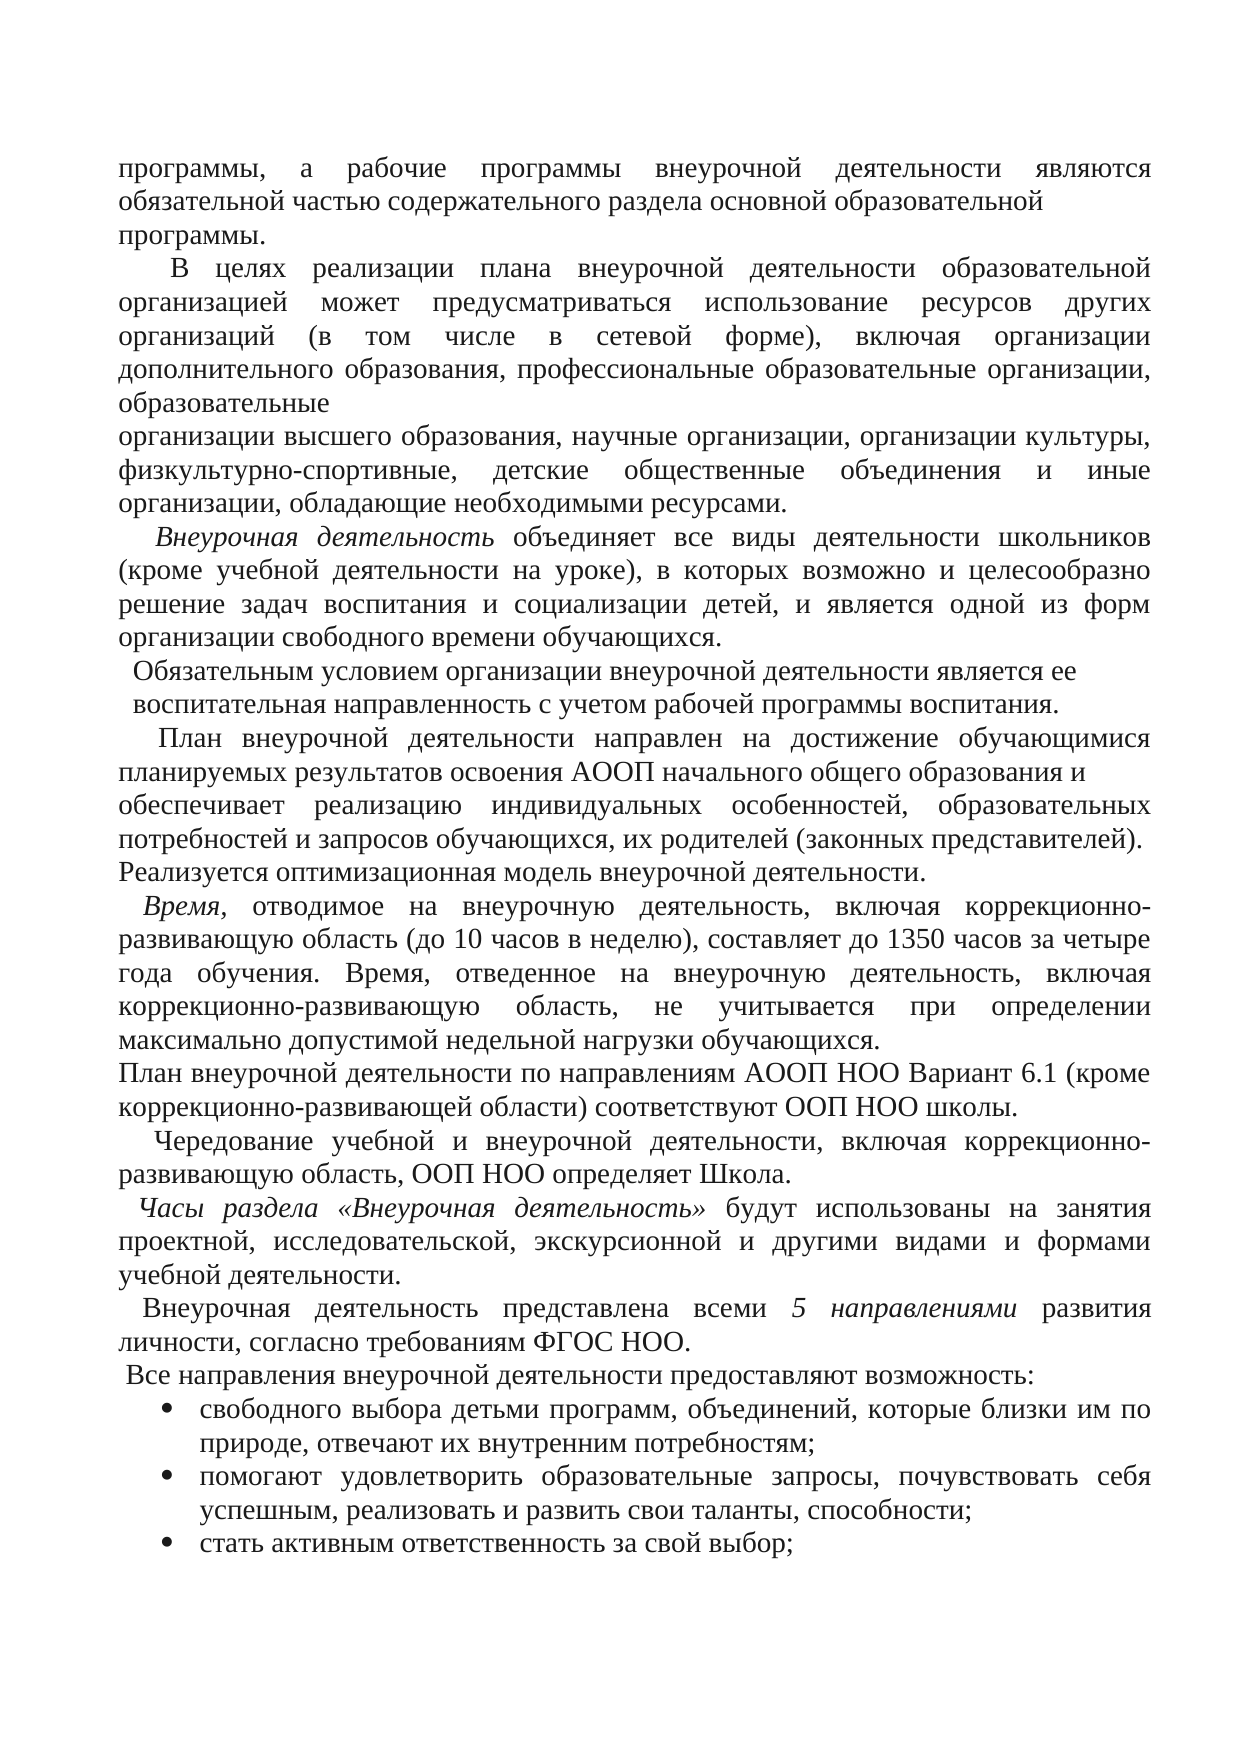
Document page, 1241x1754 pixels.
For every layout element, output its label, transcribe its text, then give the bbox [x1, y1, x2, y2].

list свободного выбора детьми программ, объединений, которые близки им по природе, отвечают их внутренним потребностям; [162, 1391, 1152, 1458]
text Чередование учебной и внеурочной деятельности, включая коррекционно-развивающую область, ООП НОО определяет Школа. [118, 1123, 1152, 1190]
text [118, 150, 1152, 217]
list стать активным ответственность за свой выбор; [162, 1525, 1152, 1559]
text Внеурочная деятельность объединяет все виды деятельности школьников (кроме учебной деятельности на уроке), в которых возможно и целесообразно решение задач воспитания и социализации детей, и является одной из форм организации свободного времени обучающихся. [118, 519, 1152, 653]
text обеспечивает реализацию индивидуальных особенностей, образовательных потребностей и запросов обучающихся, их родителей (законных представителей). [118, 787, 1152, 854]
text Время, отводимое на внеурочную деятельность, включая коррекционно-развивающую область (до 10 часов в неделю), составляет до 1350 часов за четыре года обучения. Время, отведенное на внеурочную деятельность, включая коррекционно-развивающую область, не учитывается при определении максимально допустимой недельной нагрузки обучающихся. [118, 888, 1152, 1056]
text Реализуется оптимизационная модель внеурочной деятельности. [118, 854, 1152, 888]
text План внеурочной деятельности по направлениям АООП НОО Вариант 6.1 (кроме коррекционно-развивающей области) соответствуют ООП НОО школы. [118, 1056, 1152, 1123]
text воспитательная направленность с учетом рабочей программы воспитания. [118, 687, 1152, 720]
text Все направления внеурочной деятельности предоставляют возможность: [118, 1357, 1152, 1391]
text Внеурочная деятельность представлена всеми 5 направлениями развития личности, согласно требованиям ФГОС НОО. [118, 1290, 1152, 1357]
text организации высшего образования, научные организации, организации культуры, физкультурно-спортивные, детские общественные объединения и иные организации, обладающие необходимыми ресурсами. [118, 418, 1152, 519]
text Обязательным условием организации внеурочной деятельности является ее [118, 653, 1152, 687]
text программы. [118, 217, 1152, 251]
text В целях реализации плана внеурочной деятельности образовательной организацией может предусматриваться использование ресурсов других организаций (в том числе в сетевой форме), включая организации дополнительного образования, профессиональные образовательные организации, образовательные [118, 251, 1152, 418]
text План внеурочной деятельности направлен на достижение обучающимися планируемых результатов освоения АООП начального общего образования и [118, 720, 1152, 787]
list помогают удовлетворить образовательные запросы, почувствовать себя успешным, реализовать и развить свои таланты, способности; [162, 1458, 1152, 1525]
text Часы раздела «Внеурочная деятельность» будут использованы на занятия проектной, исследовательской, экскурсионной и другими видами и формами учебной деятельности. [118, 1190, 1152, 1290]
